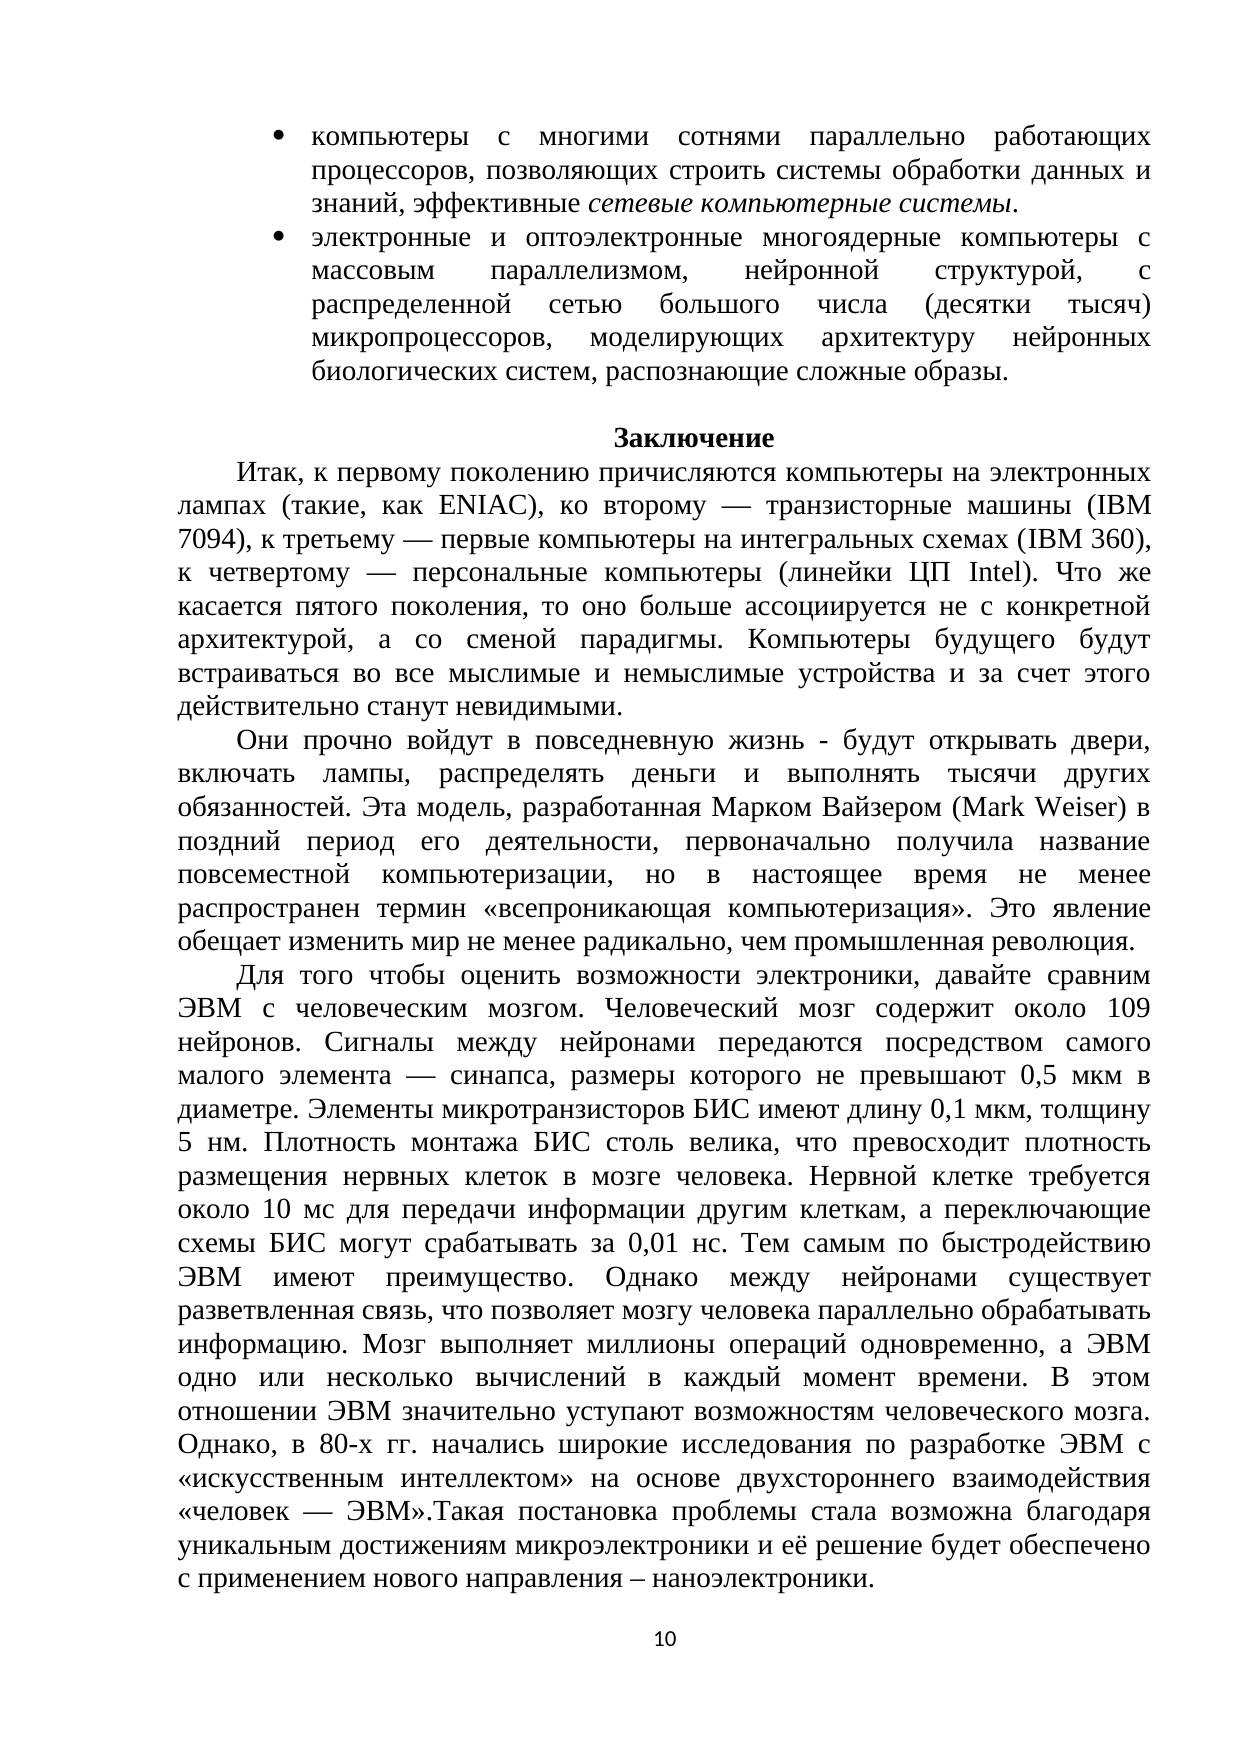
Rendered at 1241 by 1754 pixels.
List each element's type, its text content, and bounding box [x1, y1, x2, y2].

list электронные и оптоэлектронные многоядерные компьютеры с массовым параллелизмом, нейронной структурой, с распределенной сетью большого числа (десятки тысяч) микропроцессоров, моделирующих архитектуру нейронных биологических систем, распознающие сложные образы. [274, 219, 1152, 387]
text Для того чтобы оценить возможности электроники, давайте сравним ЭВМ с человеческим мозгом. Человеческий мозг содержит около 109 нейронов. Сигналы между нейронами передаются посредством самого малого элемента — синапса, размеры которого не превышают 0,5 мкм в диаметре. Элементы микротранзисторов БИС имеют длину 0,1 мкм, толщину 5 нм. Плотность монтажа БИС столь велика, что превосходит плотность размещения нервных клеток в мозге человека. Нервной клетке требуется около 10 мс для передачи информации другим клеткам, а переключающие схемы БИС могут срабатывать за 0,01 нс. Тем самым по быстродействию ЭВМ имеют преимущество. Однако между нейронами существует разветвленная связь, что позволяет мозгу человека параллельно обрабатывать информацию. Мозг выполняет миллионы операций одновременно, а ЭВМ одно или несколько вычислений в каждый момент времени. В этом отношении ЭВМ значительно уступают возможностям человеческого мозга. Однако, в 80-х гг. начались широкие исследования по разработке ЭВМ с «искусственным интеллектом» на основе двухстороннего взаимодействия «человек — ЭВМ».Такая постановка проблемы стала возможна благодаря уникальным достижениям микроэлектроники и её решение будет обеспечено с применением нового направления – наноэлектроники. [177, 957, 1152, 1594]
text Они прочно войдут в повседневную жизнь - будут открывать двери, включать лампы, распределять деньги и выполнять тысячи других обязанностей. Эта модель, разработанная Марком Вайзером (Mark Weiser) в поздний период его деятельности, первоначально получила название повсеместной компьютеризации, но в настоящее время не менее распространен термин «всепроникающая компьютеризация». Это явление обещает изменить мир не менее радикально, чем промышленная революция. [177, 722, 1152, 957]
list компьютеры с многими сотнями параллельно работающих процессоров, позволяющих строить системы обработки данных и знаний, эффективные сетевые компьютерные системы. [274, 118, 1152, 219]
text Итак, к первому поколению причисляются компьютеры на электронных лампах (такие, как ENIAC), ко второму — транзисторные машины (IBM 7094), к третьему — первые компьютеры на интегральных схемах (IBM 360), к четвертому — персональные компьютеры (линейки ЦП Intel). Что же касается пятого поколения, то оно больше ассоциируется не с конкретной архитектурой, а со сменой парадигмы. Компьютеры будущего будут встраиваться во все мыслимые и немыслимые устройства и за счет этого действительно станут невидимыми. [177, 454, 1152, 722]
text Заключение [177, 420, 1152, 454]
